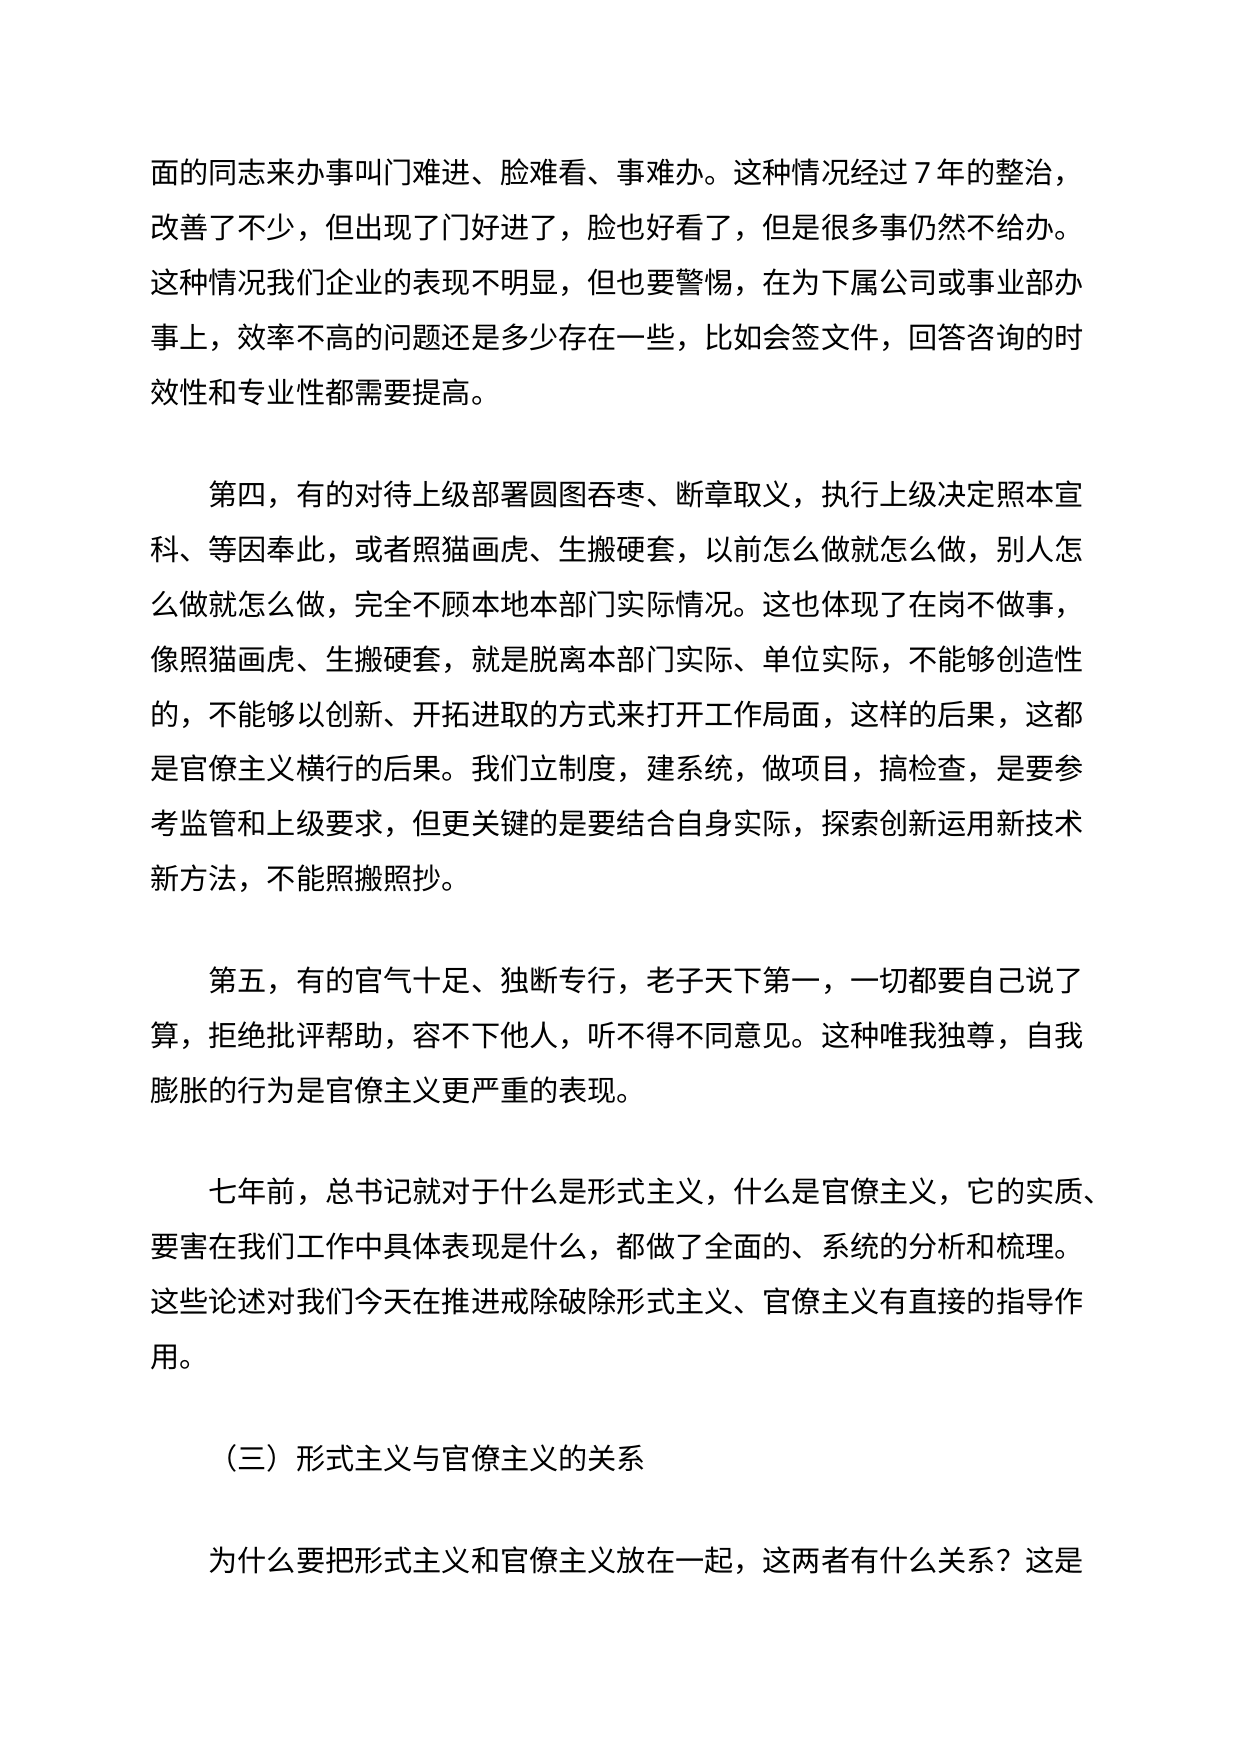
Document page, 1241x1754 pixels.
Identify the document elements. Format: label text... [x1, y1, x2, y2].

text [150, 1537, 1090, 1579]
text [150, 150, 1090, 412]
text 第五，有的官气十足、独断专行，老子天下第一，一切都要自己说了算，拒绝批评帮助，容不下他人，听不得不同意见。这种唯我独尊，自我膨胀的行为是官僚主义更严重的表现。 [150, 957, 1090, 1109]
text 第四，有的对待上级部署圆图吞枣、断章取义，执行上级决定照本宣科、等因奉此，或者照猫画虎、生搬硬套，以前怎么做就怎么做，别人怎么做就怎么做，完全不顾本地本部门实际情况。这也体现了在岗不做事，像照猫画虎、生搬硬套，就是脱离本部门实际、单位实际，不能够创造性的，不能够以创新、开拓进取的方式来打开工作局面，这样的后果，这都是官僚主义横行的后果。我们立制度，建系统，做项目，搞检查，是要参考监管和上级要求，但更关键的是要结合自身实际，探索创新运用新技术新方法，不能照搬照抄。 [150, 471, 1090, 898]
text （三）形式主义与官僚主义的关系 [150, 1436, 1090, 1478]
text 七年前，总书记就对于什么是形式主义，什么是官僚主义，它的实质、要害在我们工作中具体表现是什么，都做了全面的、系统的分析和梳理。这些论述对我们今天在推进戒除破除形式主义、官僚主义有直接的指导作用。 [150, 1169, 1090, 1376]
